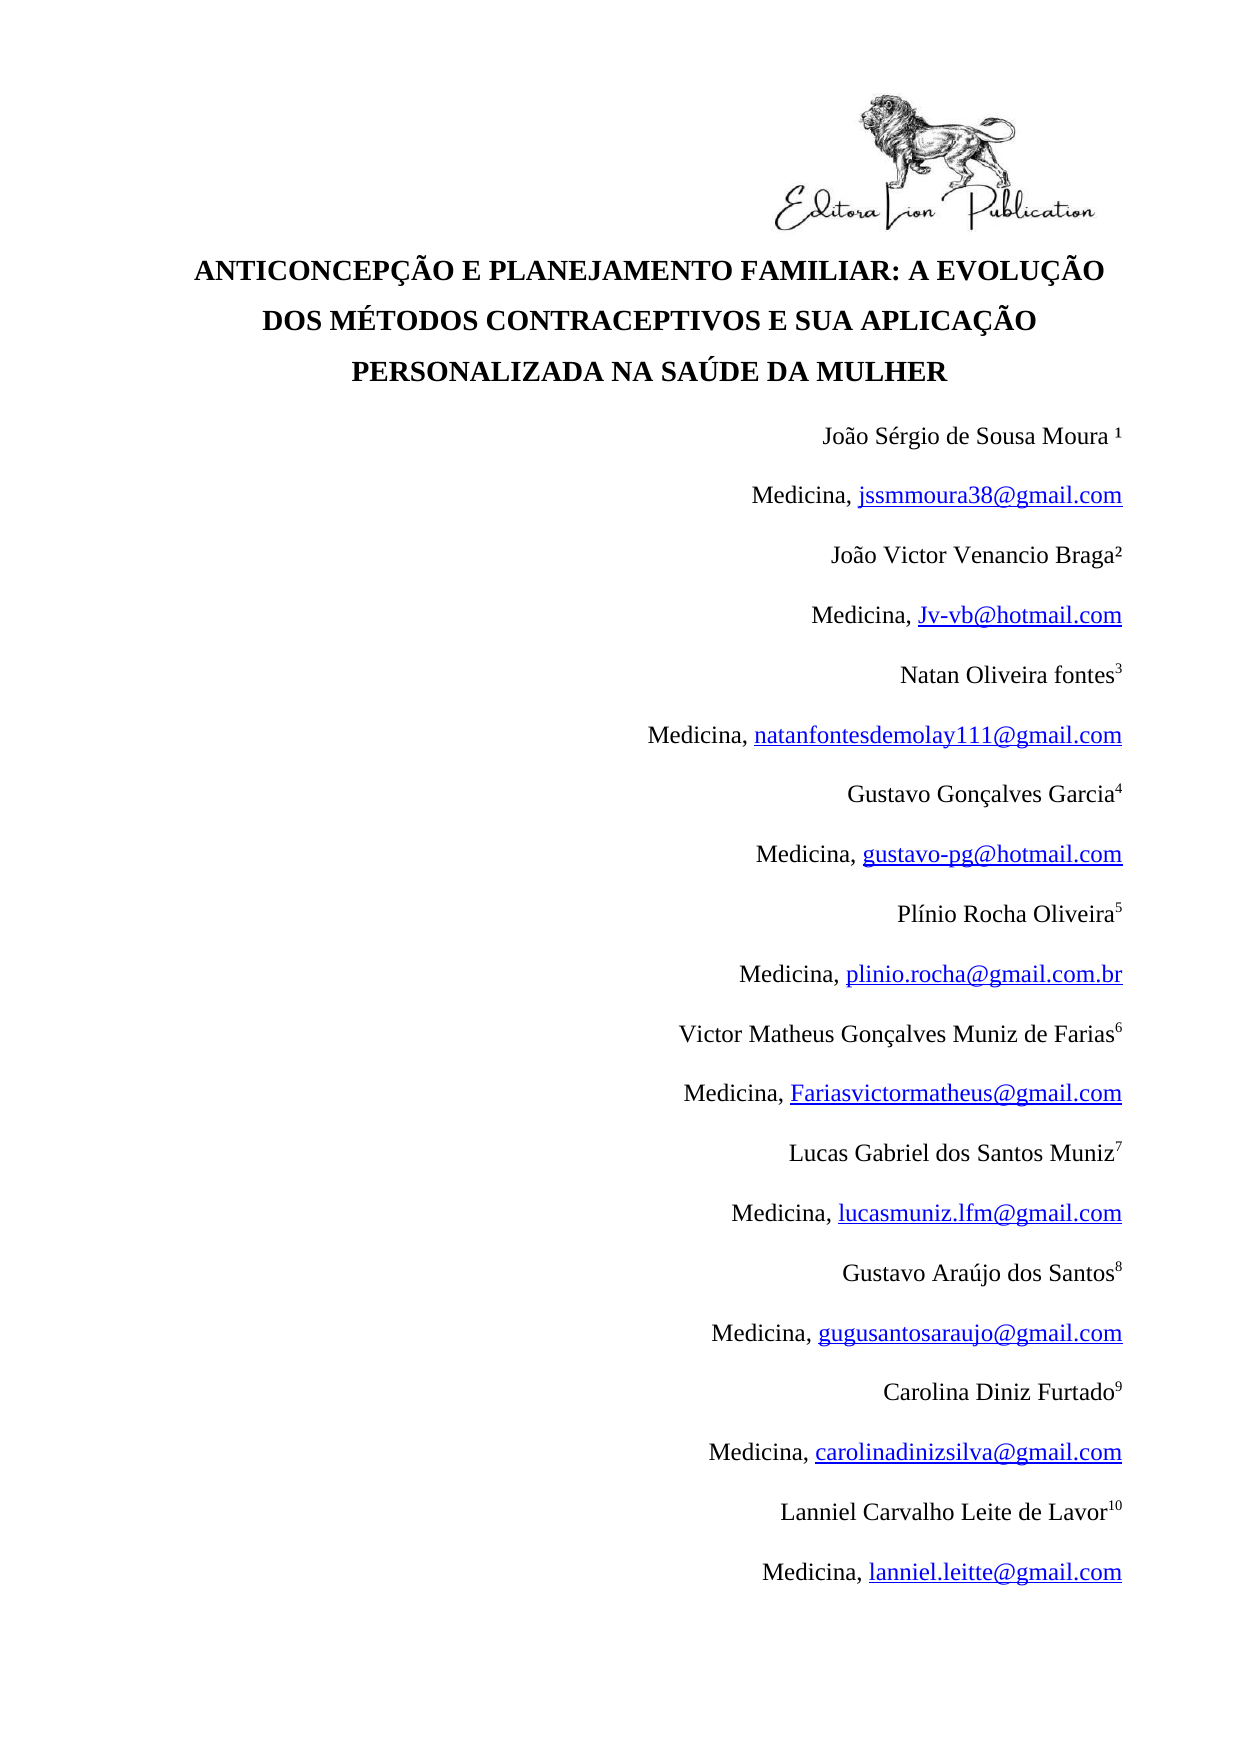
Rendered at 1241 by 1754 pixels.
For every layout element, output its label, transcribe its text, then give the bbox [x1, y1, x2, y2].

text Victor Matheus Gonçalves Muniz de Farias6 [177, 1019, 1122, 1047]
text Medicina, plinio.rocha@gmail.com.br [177, 959, 1122, 988]
picture [752, 93, 1116, 177]
text ANTICONCEPÇÃO E PLANEJAMENTO FAMILIAR: A EVOLUÇÃO DOS MÉTODOS CONTRACEPTIVOS E SUA APLICAÇÃO PERSONALIZADA NA SAÚDE DA MULHER [177, 177, 1122, 387]
text Lucas Gabriel dos Santos Muniz7 [177, 1138, 1122, 1167]
text Natan Oliveira fontes3 [177, 660, 1122, 689]
text Gustavo Araújo dos Santos8 [177, 1258, 1122, 1287]
text Lanniel Carvalho Leite de Lavor10 [177, 1497, 1122, 1526]
text Medicina, natanfontesdemolay111@gmail.com [177, 720, 1122, 748]
text Gustavo Gonçalves Garcia4 [177, 779, 1122, 808]
text Medicina, jssmmoura38@gmail.com [177, 481, 1122, 509]
text Medicina, lanniel.leitte@gmail.com [177, 1557, 1122, 1586]
text Carolina Diniz Furtado9 [177, 1377, 1122, 1406]
text Medicina, gugusantosaraujo@gmail.com [177, 1318, 1122, 1346]
text Medicina, Fariasvictormatheus@gmail.com [177, 1078, 1122, 1107]
text Plínio Rocha Oliveira5 [177, 899, 1122, 928]
text Medicina, gustavo-pg@hotmail.com [177, 839, 1122, 868]
text João Sérgio de Sousa Moura ¹ [177, 421, 1122, 449]
text Medicina, carolinadinizsilva@gmail.com [177, 1437, 1122, 1466]
text Medicina, Jv-vb@hotmail.com [177, 600, 1122, 629]
text João Victor Venancio Braga² [177, 540, 1122, 569]
text Medicina, lucasmuniz.lfm@gmail.com [177, 1198, 1122, 1227]
